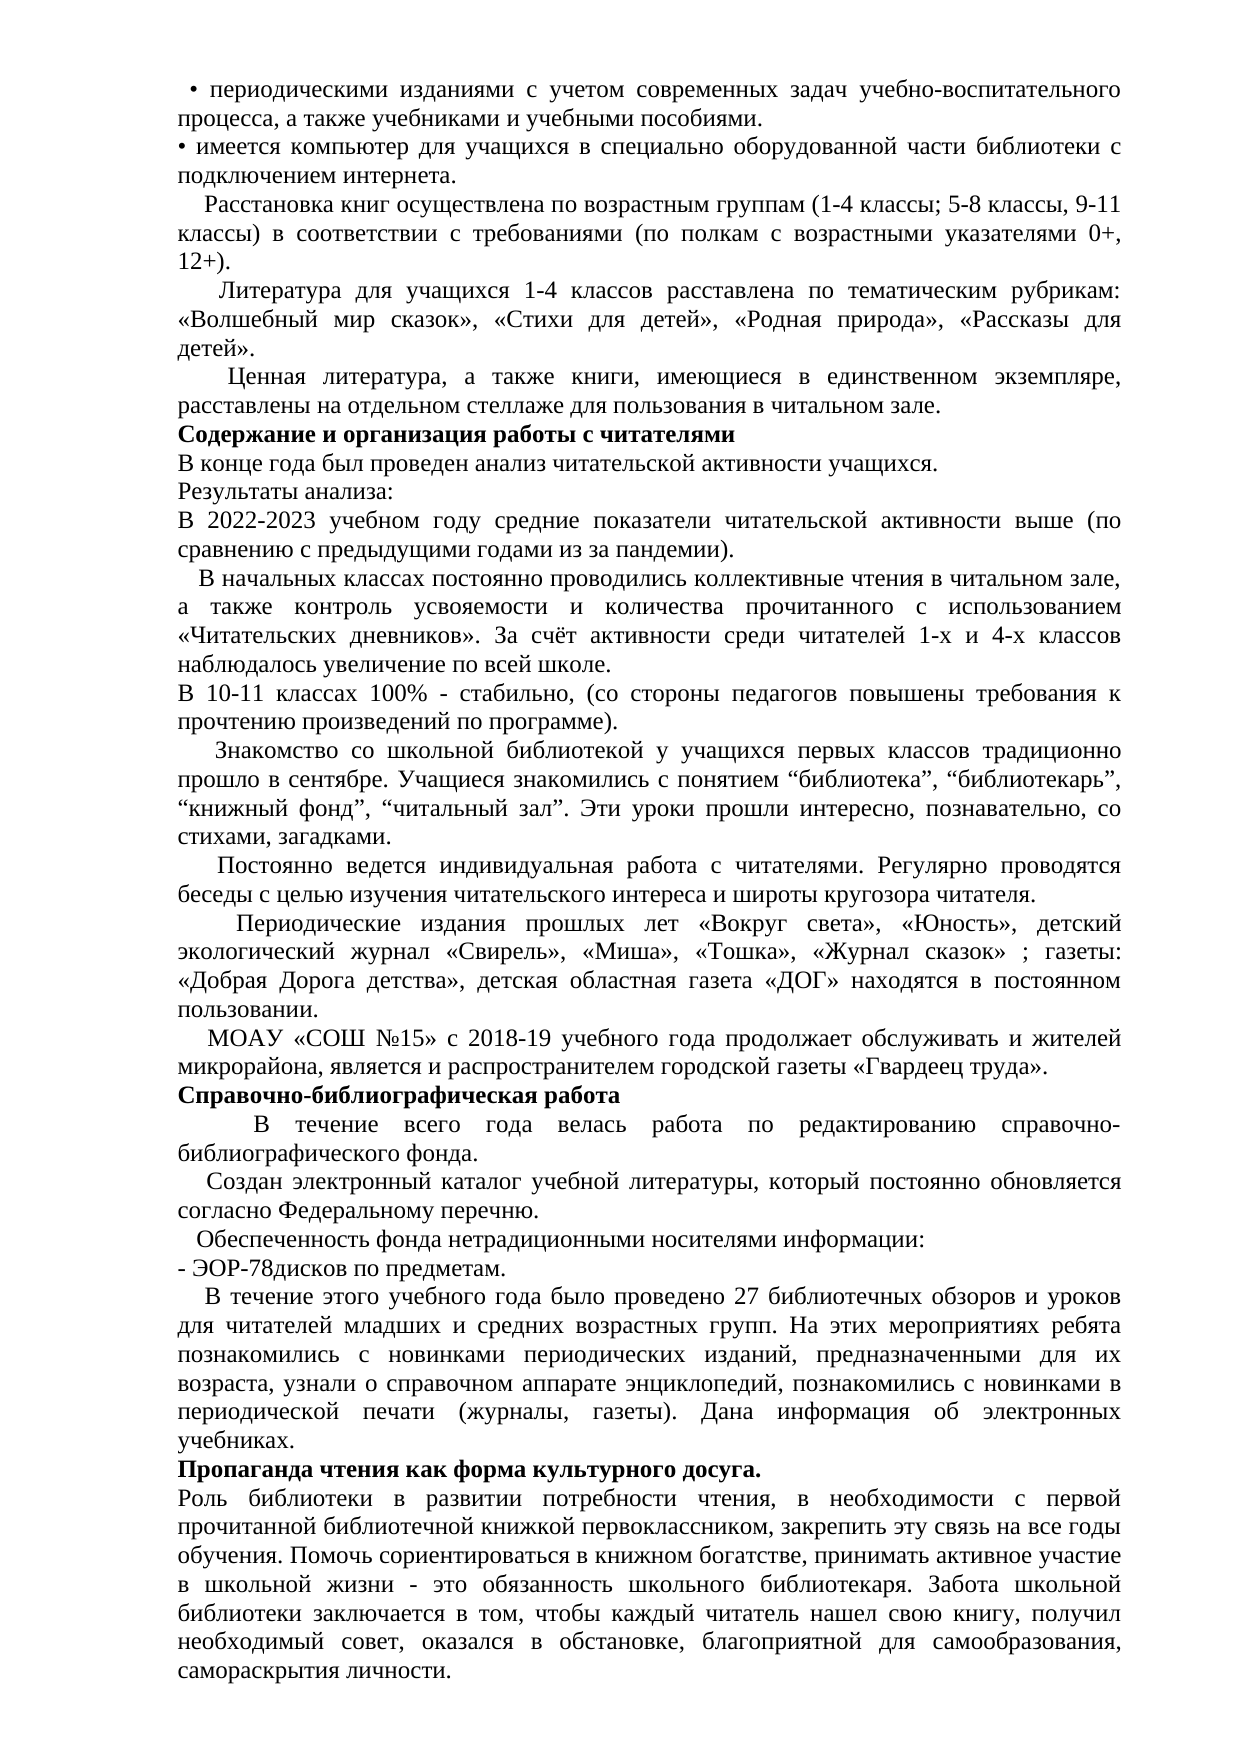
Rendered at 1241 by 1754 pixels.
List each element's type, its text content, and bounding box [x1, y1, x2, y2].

text В 10-11 классах 100% - стабильно, (со стороны педагогов повышены требования к прочтению произведений по программе). [177, 678, 1122, 735]
text • периодическими изданиями с учетом современных задач учебно-воспитательного процесса, а также учебниками и учебными пособиями. [177, 74, 1122, 131]
text В начальных классах постоянно проводились коллективные чтения в читальном зале, а также контроль усвояемости и количества прочитанного с использованием «Читательских дневников». За счёт активности среди читателей 1-х и 4-х классов наблюдалось увеличение по всей школе. [177, 563, 1122, 678]
text Роль библиотеки в развитии потребности чтения, в необходимости с первой прочитанной библиотечной книжкой первоклассником, закрепить эту связь на все годы обучения. Помочь сориентироваться в книжном богатстве, принимать активное участие в школьной жизни - это обязанность школьного библиотекаря. Забота школьной библиотеки заключается в том, чтобы каждый читатель нашел свою книгу, получил необходимый совет, оказался в обстановке, благоприятной для самообразования, самораскрытия личности. [177, 1483, 1122, 1684]
text Периодические издания прошлых лет «Вокруг света», «Юность», детский экологический журнал «Свирель», «Миша», «Тошка», «Журнал сказок» ; газеты: «Добрая Дорога детства», детская областная газета «ДОГ» находятся в постоянном пользовании. [177, 908, 1122, 1023]
text Литература для учащихся 1-4 классов расставлена по тематическим рубрикам: «Волшебный мир сказок», «Стихи для детей», «Родная природа», «Рассказы для детей». [177, 275, 1122, 361]
text • имеется компьютер для учащихся в специально оборудованной части библиотеки с подключением интернета. [177, 131, 1122, 189]
text Результаты анализа: [177, 476, 1122, 505]
text Расстановка книг осуществлена по возрастным группам (1-4 классы; 5-8 классы, 9-11 классы) в соответствии с требованиями (по полкам с возрастными указателями 0+, 12+). [177, 189, 1122, 275]
text Ценная литература, а также книги, имеющиеся в единственном экземпляре, расставлены на отдельном стеллаже для пользования в читальном зале. [177, 361, 1122, 419]
text Обеспеченность фонда нетрадиционными носителями информации: [177, 1224, 1122, 1253]
text Справочно-библиографическая работа [177, 1080, 1122, 1109]
text Постоянно ведется индивидуальная работа с читателями. Регулярно проводятся беседы с целью изучения читательского интереса и широты кругозора читателя. [177, 850, 1122, 908]
text - ЭОР-78дисков по предметам. [177, 1253, 1122, 1281]
text Создан электронный каталог учебной литературы, который постоянно обновляется согласно Федеральному перечню. [177, 1166, 1122, 1224]
text Содержание и организация работы с читателями [177, 419, 1122, 448]
text Пропаганда чтения как форма культурного досуга. [177, 1454, 1122, 1483]
text В течение этого учебного года было проведено 27 библиотечных обзоров и уроков для читателей младших и средних возрастных групп. На этих мероприятиях ребята познакомились с новинками периодических изданий, предназначенными для их возраста, узнали о справочном аппарате энциклопедий, познакомились с новинками в периодической печати (журналы, газеты). Дана информация об электронных учебниках. [177, 1281, 1122, 1454]
text МОАУ «СОШ №15» с 2018-19 учебного года продолжает обслуживать и жителей микрорайона, является и распространителем городской газеты «Гвардеец труда». [177, 1023, 1122, 1080]
text Знакомство со школьной библиотекой у учащихся первых классов традиционно прошло в сентябре. Учащиеся знакомились с понятием “библиотека”, “библиотекарь”, “книжный фонд”, “читальный зал”. Эти уроки прошли интересно, познавательно, со стихами, загадками. [177, 735, 1122, 850]
text В 2022-2023 учебном году средние показатели читательской активности выше (по сравнению с предыдущими годами из за пандемии). [177, 505, 1122, 563]
text В течение всего года велась работа по редактированию справочно-библиографического фонда. [177, 1109, 1122, 1166]
text В конце года был проведен анализ читательской активности учащихся. [177, 448, 1122, 476]
